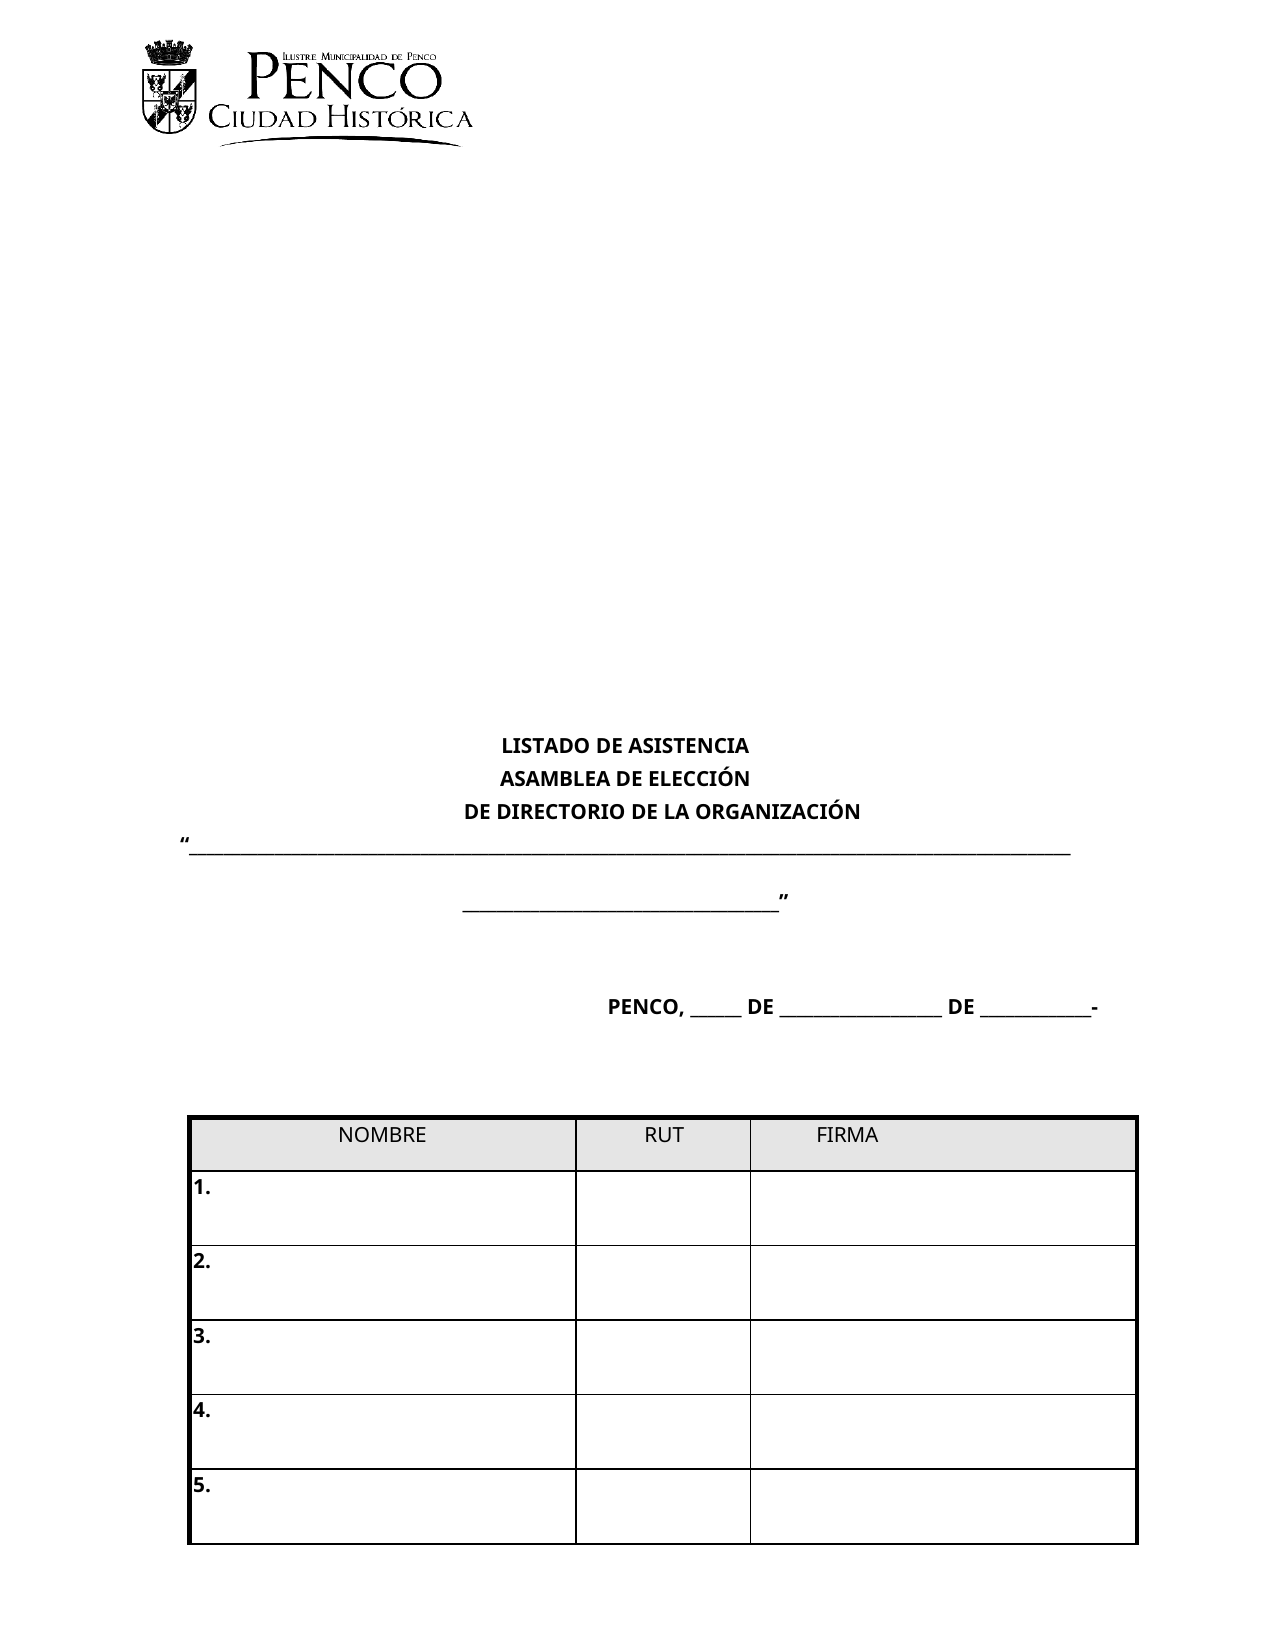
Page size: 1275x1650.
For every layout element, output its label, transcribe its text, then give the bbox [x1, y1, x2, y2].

table_cell [577, 1395, 750, 1468]
table_cell [192, 1246, 575, 1319]
table_cell [751, 1395, 1135, 1468]
table_cell [751, 1246, 1135, 1319]
table_cell [751, 1470, 1135, 1543]
table_cell [577, 1321, 750, 1393]
table_cell [192, 1321, 575, 1393]
table_cell [192, 1470, 575, 1543]
table_cell [751, 1321, 1135, 1393]
table_header FIRMA [751, 1120, 1135, 1170]
table_cell [577, 1172, 750, 1244]
table_cell [192, 1395, 575, 1468]
text PENCO, ______ DE ___________________ DE _____________- [195, 992, 1098, 1020]
table_header NOMBRE [192, 1120, 575, 1170]
picture [119, 11, 496, 175]
table_cell [751, 1172, 1135, 1244]
table_header RUT [577, 1120, 750, 1170]
table_cell [192, 1172, 575, 1244]
table_cell [577, 1470, 750, 1543]
table_cell [577, 1246, 750, 1319]
text “____________________________________________________________________________________________________________________________________________” [177, 831, 1073, 916]
text LISTADO DE ASISTENCIA [177, 731, 1073, 760]
text ASAMBLEA DE ELECCIÓN [177, 764, 1073, 793]
text DE DIRECTORIO DE LA ORGANIZACIÓN [177, 797, 1073, 826]
